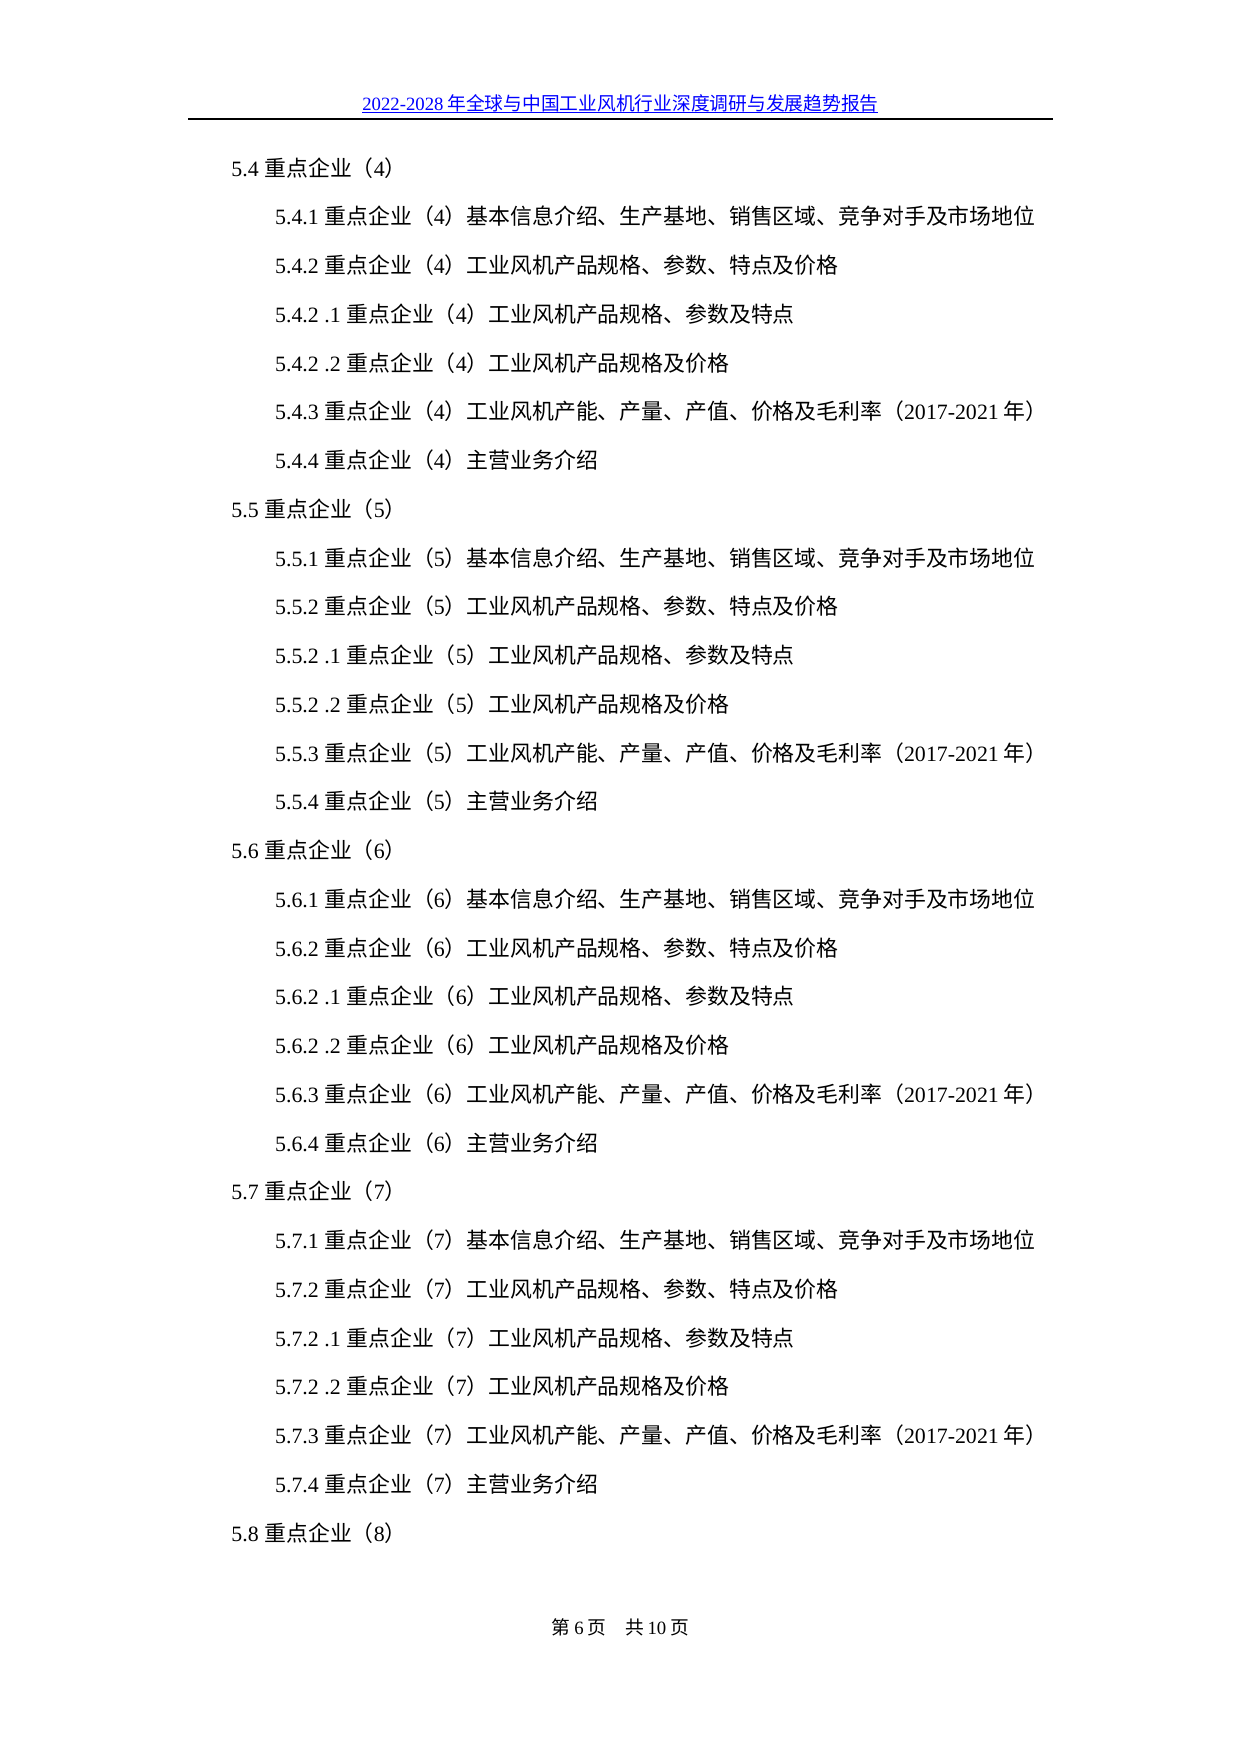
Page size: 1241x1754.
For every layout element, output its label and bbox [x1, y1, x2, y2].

text [187, 150, 1053, 1548]
